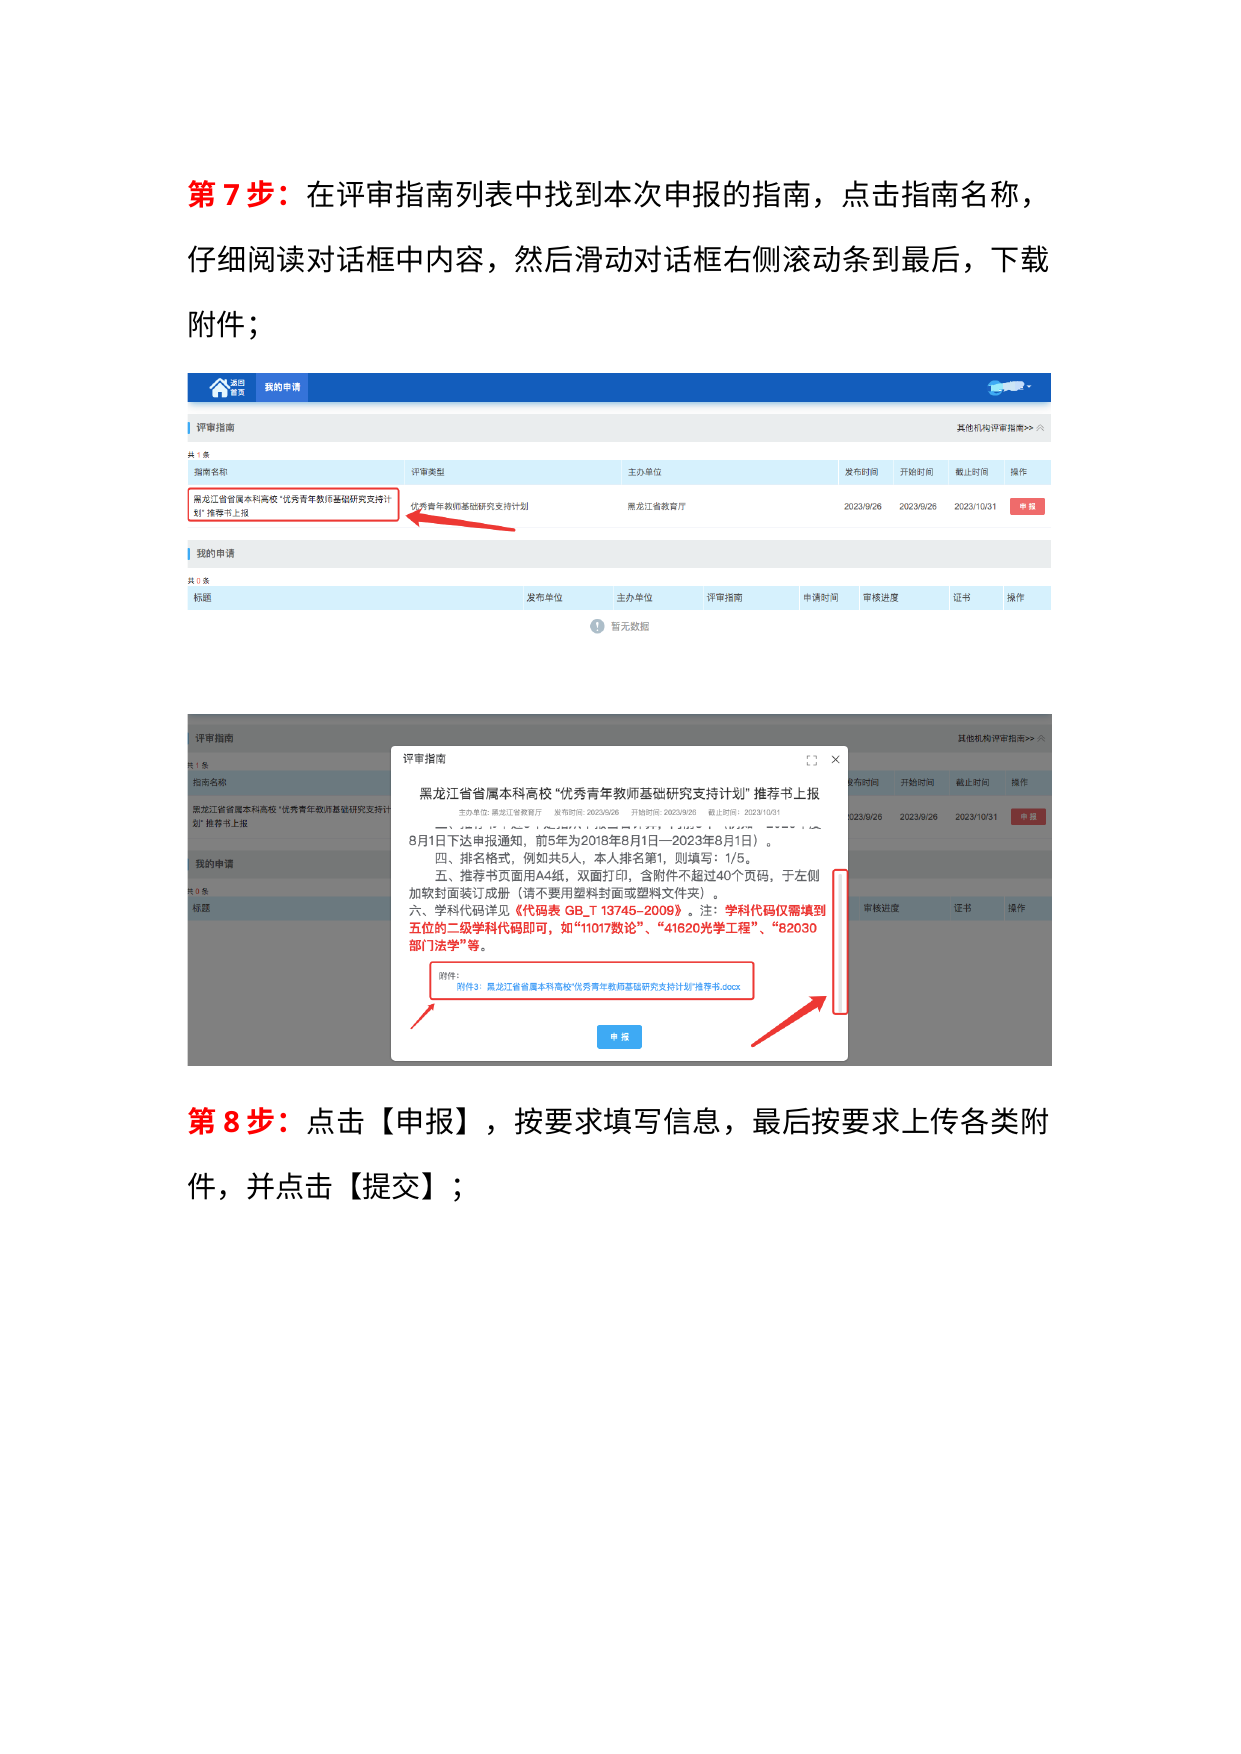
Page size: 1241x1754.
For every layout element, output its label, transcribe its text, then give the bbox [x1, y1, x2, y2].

picture [187, 714, 1052, 1066]
list 第8步：点击【申报】，按要求填写信息，最后按要求上传各类附件，并点击【提交】； [187, 1088, 1053, 1218]
picture [187, 373, 1051, 674]
list 第7步：在评审指南列表中找到本次申报的指南，点击指南名称，仔细阅读对话框中内容，然后滑动对话框右侧滚动条到最后，下载附件； [187, 162, 1053, 357]
